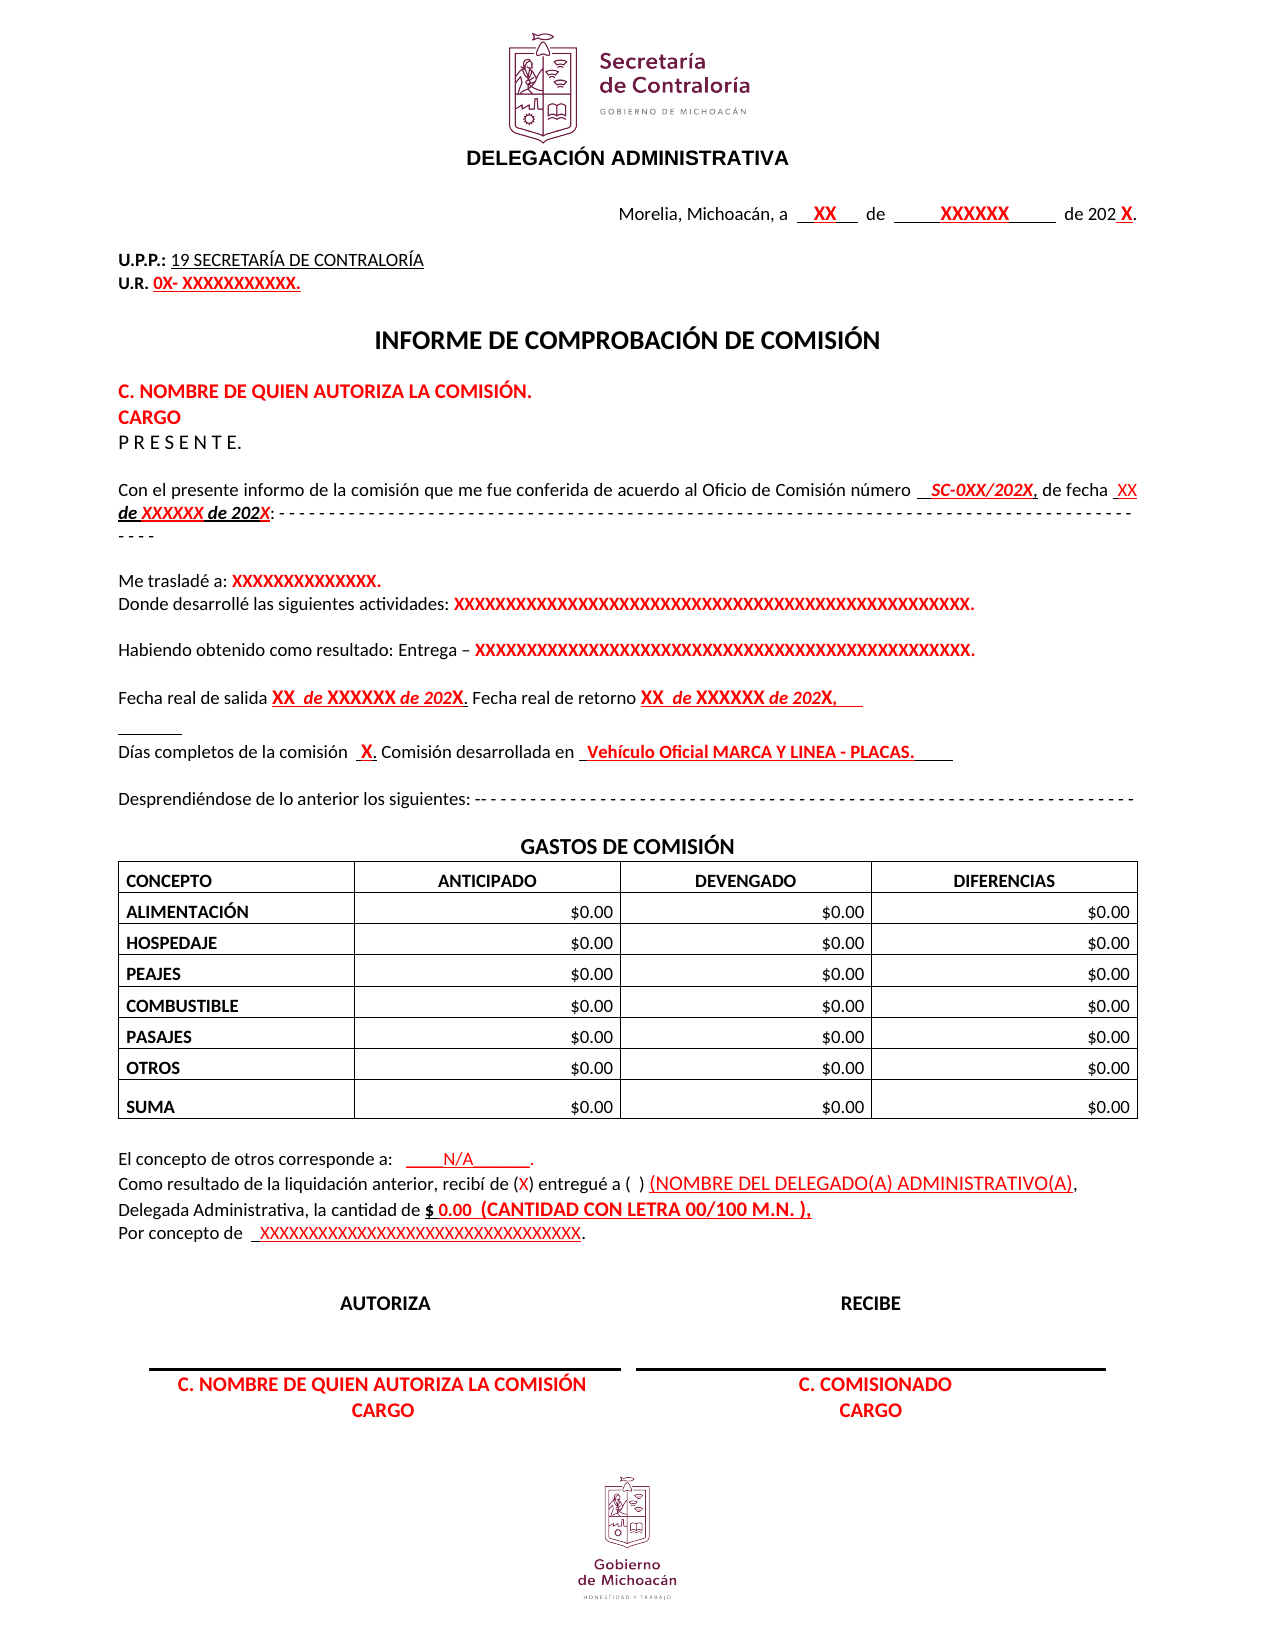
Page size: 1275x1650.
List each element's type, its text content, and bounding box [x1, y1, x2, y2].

text Habiendo obtenido como resultado: Entrega – XXXXXXXXXXXXXXXXXXXXXXXXXXXXXXXXXXXXXXXXXXXXXXXX. [118, 638, 1137, 661]
text GASTOS DE COMISIÓN [118, 832, 1137, 861]
text P R E S E N T E. [118, 429, 1137, 455]
table_cell $0.00 [872, 924, 1137, 954]
table_cell $0.00 [355, 1049, 620, 1079]
table_cell $0.00 [872, 893, 1137, 923]
table_cell $0.00 [872, 1080, 1137, 1118]
text Morelia, Michoacán, a XX de XXXXXX de 202 X. [118, 200, 1137, 225]
table_cell $0.00 [355, 1018, 620, 1048]
table_header RECIBE [628, 1290, 1113, 1315]
text Como resultado de la liquidación anterior, recibí de (X) entregué a ( ) (NOMBRE DEL DELEGADO(A) ADMINISTRATIVO(A), Delegada Administrativa, la cantidad de $ 0.00 (CANTIDAD CON LETRA 00/100 M.N. ), [118, 1170, 1137, 1221]
table_cell C. NOMBRE DE QUIEN AUTORIZA LA COMISIÓN CARGO [142, 1315, 628, 1422]
table_cell $0.00 [621, 893, 871, 923]
table_header DEVENGADO [621, 862, 871, 892]
table_cell $0.00 [355, 987, 620, 1017]
text INFORME DE COMPROBACIÓN DE COMISIÓN [118, 323, 1137, 356]
table_cell SUMA [119, 1080, 354, 1118]
table_cell $0.00 [872, 1018, 1137, 1048]
text Días completos de la comisión X. Comisión desarrollada en Vehículo Oficial MARCA Y LINEA - PLACAS. [118, 738, 1137, 764]
table_cell HOSPEDAJE [119, 924, 354, 954]
table_header ANTICIPADO [355, 862, 620, 892]
table_cell $0.00 [621, 1080, 871, 1118]
text Por concepto de XXXXXXXXXXXXXXXXXXXXXXXXXXXXXXXXX. [118, 1221, 1137, 1244]
text U.P.P.: 19 SECRETARÍA DE CONTRALORÍA [118, 248, 1137, 271]
table_cell $0.00 [621, 1018, 871, 1048]
table_cell $0.00 [355, 1080, 620, 1118]
table_cell $0.00 [872, 955, 1137, 986]
picture [575, 1473, 680, 1603]
table_cell $0.00 [355, 924, 620, 954]
text Con el presente informo de la comisión que me fue conferida de acuerdo al Oficio de Comisión número SC-0XX/202X, de fecha XX de XXXXXX de 202X: - - - - - - - - - - - - - - - - - - - - - - - - - - - - - - - - - - - - - - - - - - - - - - - - - - - - - - - - - - - - - - - - - - - - - - - - - - - - - - - - - - - - - - - - - - [118, 478, 1137, 547]
table_cell $0.00 [621, 955, 871, 986]
text C. NOMBRE DE QUIEN AUTORIZA LA COMISIÓN. [118, 379, 1137, 404]
table_cell ALIMENTACIÓN [119, 893, 354, 923]
picture [503, 28, 753, 147]
table_cell $0.00 [355, 955, 620, 986]
table_cell $0.00 [621, 1049, 871, 1079]
text Fecha real de salida XX de XXXXXX de 202X. Fecha real de retorno XX de XXXXXX de 202X, [118, 684, 1137, 709]
text Me trasladé a: XXXXXXXXXXXXXX. [118, 569, 1137, 592]
table_cell OTROS [119, 1049, 354, 1079]
table_cell PEAJES [119, 955, 354, 986]
table_cell $0.00 [872, 987, 1137, 1017]
table_header DIFERENCIAS [872, 862, 1137, 892]
text El concepto de otros corresponde a: ____N/A______. [118, 1147, 1137, 1170]
subtitle U.R. 0X- XXXXXXXXXXX. [118, 271, 1137, 294]
table_cell $0.00 [872, 1049, 1137, 1079]
table_cell COMBUSTIBLE [119, 987, 354, 1017]
text Donde desarrollé las siguientes actividades: XXXXXXXXXXXXXXXXXXXXXXXXXXXXXXXXXXXXXXXXXXXXXXXXXX. [118, 592, 1137, 615]
text Desprendiéndose de lo anterior los siguientes: -- - - - - - - - - - - - - - - - - - - - - - - - - - - - - - - - - - - - - - - - - - - - - - - - - - - - - - - - - - - - - - - - - - [118, 787, 1137, 809]
table_cell $0.00 [621, 924, 871, 954]
text CARGO [118, 404, 1137, 429]
table_cell $0.00 [355, 893, 620, 923]
table_cell PASAJES [119, 1018, 354, 1048]
table_header AUTORIZA [142, 1290, 628, 1315]
table_cell C. COMISIONADO CARGO TIPO DE CONTRATACIÓN [628, 1315, 1113, 1422]
table_header CONCEPTO [119, 862, 354, 892]
table_cell $0.00 [621, 987, 871, 1017]
